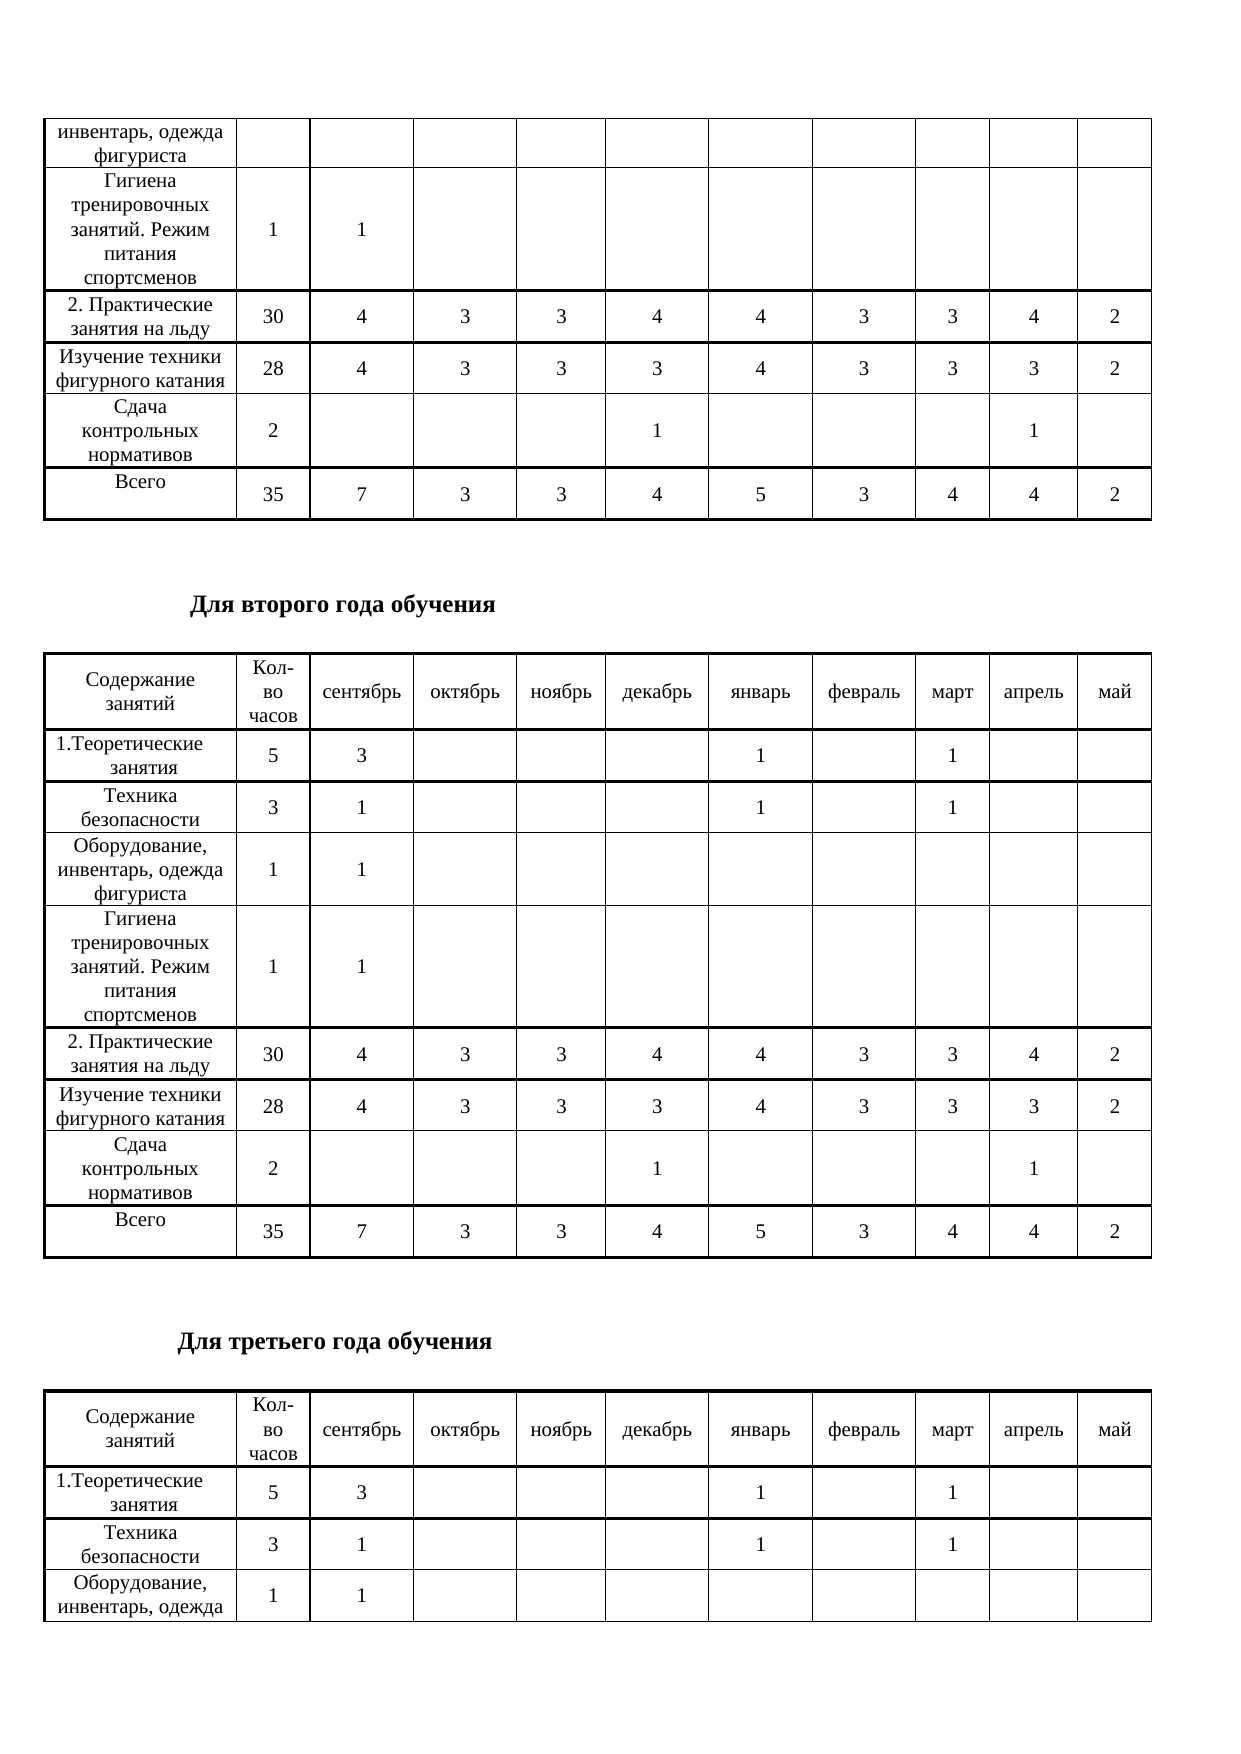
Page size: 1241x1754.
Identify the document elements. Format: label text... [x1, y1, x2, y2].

table_cell 1 [709, 1468, 812, 1517]
table_cell [813, 906, 915, 1026]
table_cell [414, 783, 516, 832]
table_cell [517, 783, 605, 832]
table_cell [1078, 906, 1151, 1026]
table_cell 1 [311, 833, 413, 905]
table_cell 2 [1078, 344, 1151, 393]
table_cell 3 [517, 1081, 605, 1130]
table_cell 4 [311, 1029, 413, 1078]
table_cell 3 [606, 1081, 708, 1130]
table_header декабрь [606, 1393, 708, 1464]
table_cell 4 [709, 292, 812, 341]
table_cell 1 [237, 168, 309, 289]
table_header Кол-во часов [237, 1393, 309, 1464]
table_cell 4 [709, 1081, 812, 1130]
table_cell 3 [517, 292, 605, 341]
table_cell [1078, 1468, 1151, 1517]
table_cell Техника безопасности [46, 1520, 236, 1569]
table_cell 5 [709, 1207, 812, 1256]
text Для третьего года обучения [177, 1326, 1152, 1355]
table_cell [606, 833, 708, 905]
table_cell 3 [813, 1081, 915, 1130]
table_cell 3 [414, 292, 516, 341]
table_cell [414, 906, 516, 1026]
table_cell 35 [237, 1207, 309, 1256]
table_cell 3 [813, 1029, 915, 1078]
table_cell Изучение техники фигурного катания [46, 344, 236, 393]
table_cell [709, 1570, 812, 1621]
table_cell 4 [606, 469, 708, 518]
table_cell 2. Практические занятия на льду [46, 292, 236, 341]
table_cell [606, 1468, 708, 1517]
table_header февраль [813, 655, 915, 727]
table_cell 2 [237, 1131, 309, 1204]
table_cell 28 [237, 1081, 309, 1130]
table_cell [1078, 394, 1151, 466]
table_cell 4 [709, 1029, 812, 1078]
table_cell [517, 394, 605, 466]
table_cell 2 [1078, 1081, 1151, 1130]
table_cell [311, 1131, 413, 1204]
table_cell [813, 1131, 915, 1204]
table_cell [916, 168, 989, 289]
table_cell 4 [916, 469, 989, 518]
table_cell [517, 906, 605, 1026]
table_cell [1078, 1131, 1151, 1204]
table_cell Изучение техники фигурного катания [46, 1081, 236, 1130]
table_cell 3 [813, 469, 915, 518]
table_cell [414, 1131, 516, 1204]
table_header май [1078, 1393, 1151, 1464]
table_cell 1 [916, 783, 989, 832]
table_cell 1 [311, 119, 413, 167]
table_cell [916, 1131, 989, 1204]
table_cell 2 [1078, 1029, 1151, 1078]
table_header сентябрь [311, 655, 413, 727]
table_cell Сдача контрольных нормативов [46, 1131, 236, 1204]
table_cell 1 [311, 783, 413, 832]
table_cell 2 [1078, 1207, 1151, 1256]
table_cell [606, 906, 708, 1026]
table_header октябрь [414, 655, 516, 727]
table_cell [414, 1468, 516, 1517]
table_cell 7 [311, 469, 413, 518]
table_cell 3 [414, 469, 516, 518]
table_cell [1078, 119, 1151, 167]
table_cell 4 [916, 1207, 989, 1256]
table_cell [517, 168, 605, 289]
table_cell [46, 1570, 236, 1621]
table_cell [517, 1520, 605, 1569]
table_cell [709, 1131, 812, 1204]
table_cell [517, 731, 605, 779]
table_cell 1 [311, 906, 413, 1026]
table_cell [990, 119, 1077, 167]
table_cell 30 [237, 1029, 309, 1078]
table_cell [1078, 833, 1151, 905]
table_cell [709, 119, 812, 167]
table_cell [517, 1468, 605, 1517]
table_cell 2. Практические занятия на льду [46, 1029, 236, 1078]
table_cell 3 [813, 344, 915, 393]
table_cell 1 [916, 1520, 989, 1569]
table_header Содержание занятий [46, 655, 236, 727]
table_cell 4 [311, 344, 413, 393]
table_cell [813, 1520, 915, 1569]
table_header январь [709, 1393, 812, 1464]
table_cell 4 [311, 1081, 413, 1130]
table_cell 1 [709, 1520, 812, 1569]
table_header апрель [990, 655, 1077, 727]
table_cell 3 [311, 1468, 413, 1517]
table_cell [517, 833, 605, 905]
table_cell [990, 783, 1077, 832]
table_cell [709, 833, 812, 905]
table_cell 1 [237, 906, 309, 1026]
table_cell 3 [916, 1029, 989, 1078]
table_cell [709, 906, 812, 1026]
table_cell 4 [990, 1207, 1077, 1256]
table_cell 3 [990, 1081, 1077, 1130]
table_cell [414, 731, 516, 779]
table_cell 3 [990, 344, 1077, 393]
table_cell [517, 119, 605, 167]
table_cell 3 [813, 292, 915, 341]
table_cell [916, 833, 989, 905]
text Для второго года обучения [177, 589, 1152, 618]
table_cell [1078, 168, 1151, 289]
table_cell [813, 1570, 915, 1621]
table_cell [414, 394, 516, 466]
table_cell [990, 1520, 1077, 1569]
table_header ноябрь [517, 1393, 605, 1464]
table_cell [813, 1468, 915, 1517]
table_cell 1 [990, 1131, 1077, 1204]
table_cell 3 [517, 344, 605, 393]
table_cell 5 [237, 731, 309, 779]
table_cell 1 [916, 731, 989, 779]
table_cell [606, 731, 708, 779]
table_cell 5 [709, 469, 812, 518]
table_cell [709, 168, 812, 289]
table_header январь [709, 655, 812, 727]
table_cell [606, 1520, 708, 1569]
table_cell 4 [606, 292, 708, 341]
table_cell 3 [916, 1081, 989, 1130]
table_cell 3 [916, 292, 989, 341]
table_header февраль [813, 1393, 915, 1464]
table_header сентябрь [311, 1393, 413, 1464]
table_cell 30 [237, 292, 309, 341]
table_cell [606, 168, 708, 289]
table_cell [709, 394, 812, 466]
table_cell 4 [606, 1029, 708, 1078]
table_cell [414, 119, 516, 167]
table_cell [916, 906, 989, 1026]
table_cell [813, 394, 915, 466]
table_header Кол-во часов [237, 655, 309, 727]
table_cell Гигиена тренировочных занятий. Режим питания спортсменов [46, 168, 236, 289]
table_header март [916, 655, 989, 727]
table_cell Гигиена тренировочных занятий. Режим питания спортсменов [46, 906, 236, 1026]
table_cell [606, 783, 708, 832]
table_cell [813, 119, 915, 167]
table_cell 5 [237, 1468, 309, 1517]
table_cell [990, 833, 1077, 905]
table_cell [606, 119, 708, 167]
table_header Содержание занятий [46, 1393, 236, 1464]
table_cell 4 [311, 292, 413, 341]
table_cell 3 [414, 1081, 516, 1130]
table_cell [990, 1468, 1077, 1517]
table_cell 1.Теоретические занятия [46, 731, 236, 779]
table_cell [414, 168, 516, 289]
table_header март [916, 1393, 989, 1464]
table_cell [414, 833, 516, 905]
table_cell 3 [414, 344, 516, 393]
table_cell [916, 119, 989, 167]
table_cell [990, 1570, 1077, 1621]
table_cell 4 [990, 469, 1077, 518]
table_cell [990, 731, 1077, 779]
table_cell 7 [311, 1207, 413, 1256]
table_cell 1 [237, 1570, 309, 1621]
table_cell [606, 1570, 708, 1621]
table_cell 2 [1078, 469, 1151, 518]
table_cell 1 [709, 783, 812, 832]
table_cell [1078, 1570, 1151, 1621]
table_cell [916, 1570, 989, 1621]
table_cell [916, 394, 989, 466]
table_cell [311, 394, 413, 466]
table_cell [517, 1131, 605, 1204]
table_cell 1 [916, 1468, 989, 1517]
table_cell Сдача контрольных нормативов [46, 394, 236, 466]
table_cell 3 [414, 1029, 516, 1078]
table_cell Техника безопасности [46, 783, 236, 832]
table_cell 2 [1078, 292, 1151, 341]
table_cell [1078, 731, 1151, 779]
table_cell 3 [517, 1029, 605, 1078]
table_header апрель [990, 1393, 1077, 1464]
table_cell 28 [237, 344, 309, 393]
table_cell 3 [916, 344, 989, 393]
table_cell 3 [237, 783, 309, 832]
table_cell [990, 168, 1077, 289]
table_cell 1 [311, 1520, 413, 1569]
table_cell 1 [606, 394, 708, 466]
table_cell 3 [517, 469, 605, 518]
table_cell 3 [237, 1520, 309, 1569]
table_cell 3 [311, 731, 413, 779]
table_cell Всего [46, 469, 236, 518]
table_cell Оборудование, инвентарь, одежда фигуриста [46, 833, 236, 905]
table_cell [813, 731, 915, 779]
table_header ноябрь [517, 655, 605, 727]
table_cell 2 [237, 394, 309, 466]
table_cell 1 [237, 833, 309, 905]
table_cell 35 [237, 469, 309, 518]
table_cell 4 [990, 292, 1077, 341]
table_cell Всего [46, 1207, 236, 1256]
table_cell 1 [709, 731, 812, 779]
table_cell 1 [237, 119, 309, 167]
table_cell 1 [606, 1131, 708, 1204]
table_header май [1078, 655, 1151, 727]
table_cell 1.Теоретические занятия [46, 1468, 236, 1517]
table_cell 3 [606, 344, 708, 393]
table_cell 3 [414, 1207, 516, 1256]
table_cell [414, 1570, 516, 1621]
table_cell [517, 1570, 605, 1621]
table_cell [813, 833, 915, 905]
table_cell 3 [813, 1207, 915, 1256]
table_cell [813, 783, 915, 832]
table_cell [990, 906, 1077, 1026]
table_cell 1 [311, 1570, 413, 1621]
table_cell 3 [517, 1207, 605, 1256]
table_cell [1078, 1520, 1151, 1569]
table_cell 1 [990, 394, 1077, 466]
table_cell 4 [606, 1207, 708, 1256]
table_header октябрь [414, 1393, 516, 1464]
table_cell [46, 119, 236, 167]
table_header декабрь [606, 655, 708, 727]
table_cell 1 [311, 168, 413, 289]
table_cell 4 [709, 344, 812, 393]
table_cell 4 [990, 1029, 1077, 1078]
table_cell [414, 1520, 516, 1569]
table_cell [1078, 783, 1151, 832]
table_cell [813, 168, 915, 289]
